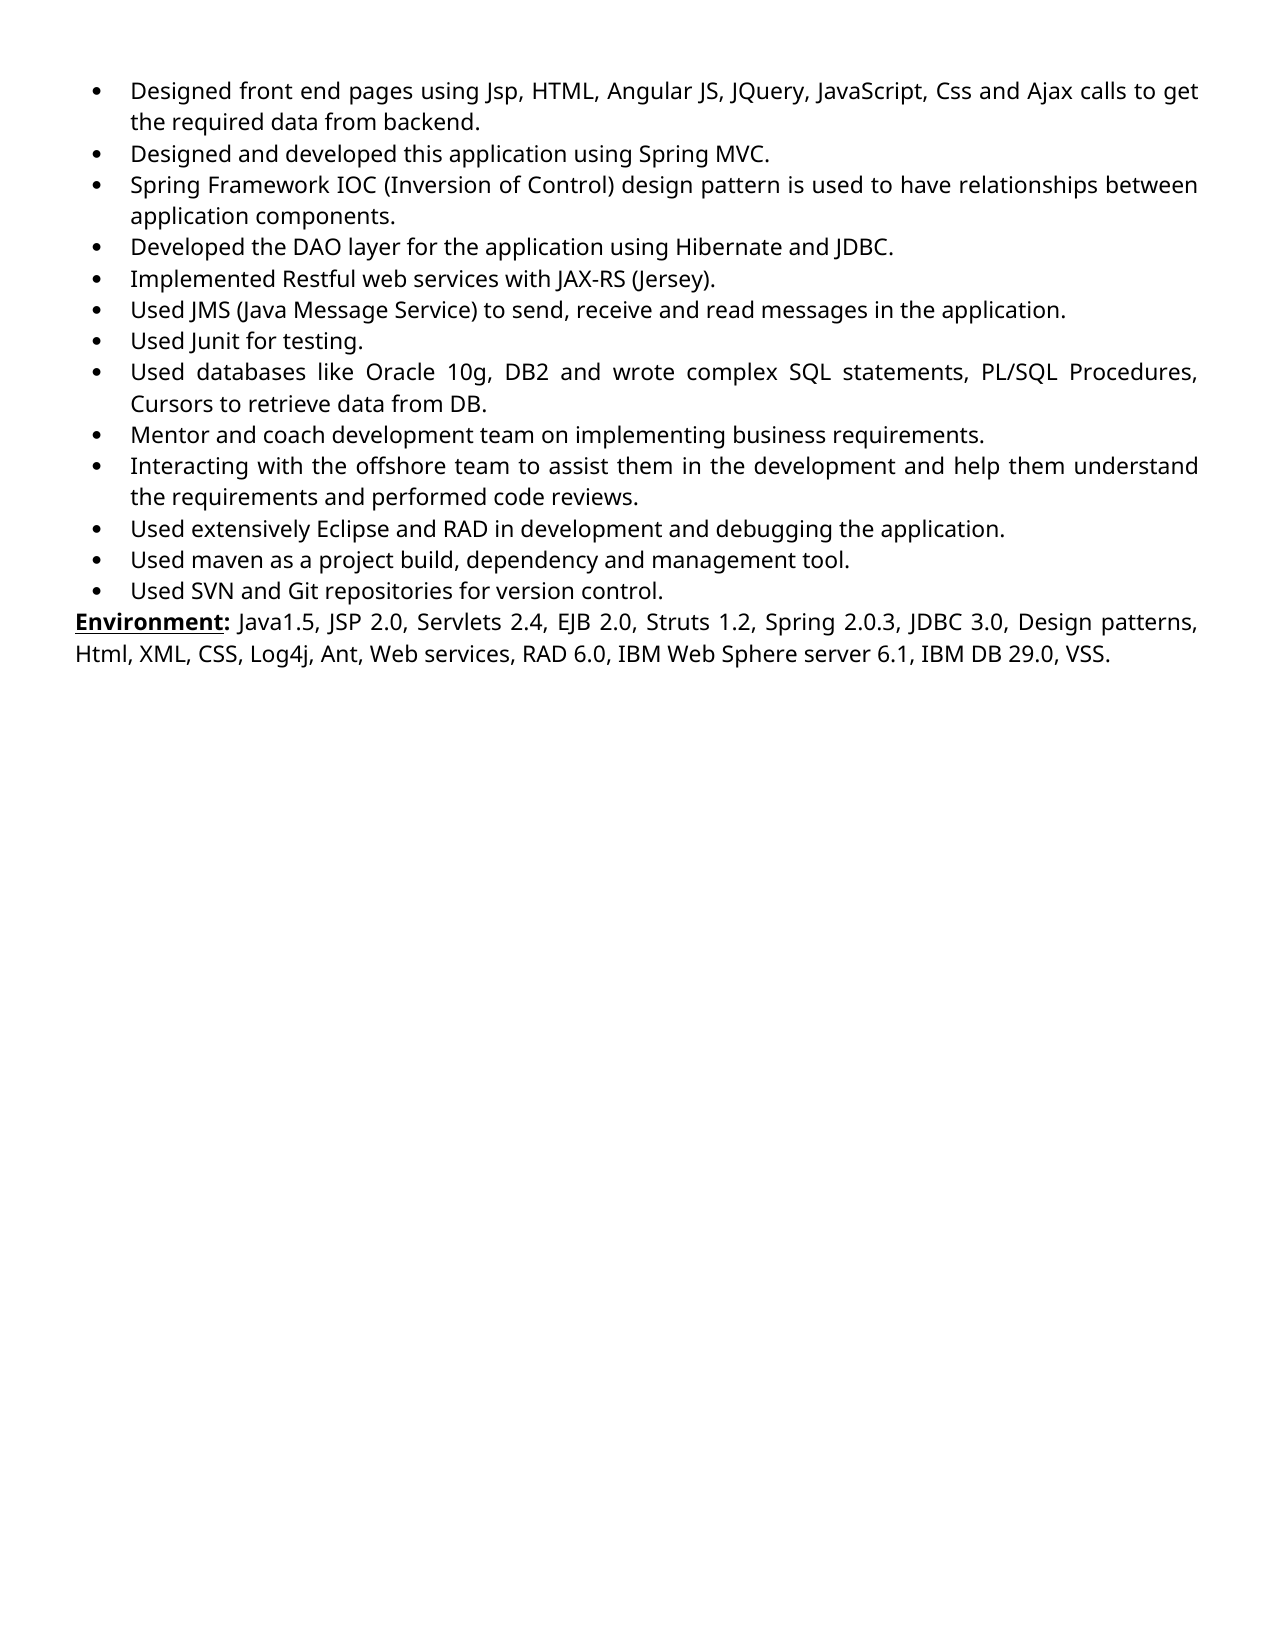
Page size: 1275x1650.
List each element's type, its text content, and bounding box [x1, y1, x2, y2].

text Environment: Java1.5, JSP 2.0, Servlets 2.4, EJB 2.0, Struts 1.2, Spring 2.0.3, JDBC 3.0, Design patterns, Html, XML, CSS, Log4j, Ant, Web services, RAD 6.0, IBM Web Sphere server 6.1, IBM DB 29.0, VSS. [75, 606, 1200, 669]
list Used SVN and Git repositories for version control. [93, 575, 1200, 606]
list Used JMS (Java Message Service) to send, receive and read messages in the application. [93, 294, 1200, 325]
list Mentor and coach development team on implementing business requirements. [93, 419, 1200, 450]
list Used extensively Eclipse and RAD in development and debugging the application. [93, 512, 1200, 544]
list Used maven as a project build, dependency and management tool. [93, 544, 1200, 575]
list Designed front end pages using Jsp, HTML, Angular JS, JQuery, JavaScript, Css and Ajax calls to get the required data from backend. [93, 75, 1200, 137]
list Used Junit for testing. [93, 325, 1200, 356]
list Designed and developed this application using Spring MVC. [93, 137, 1200, 169]
list Spring Framework IOC (Inversion of Control) design pattern is used to have relationships between application components. [93, 169, 1200, 231]
list Used databases like Oracle 10g, DB2 and wrote complex SQL statements, PL/SQL Procedures, Cursors to retrieve data from DB. [93, 356, 1200, 419]
list Implemented Restful web services with JAX-RS (Jersey). [93, 262, 1200, 294]
list Developed the DAO layer for the application using Hibernate and JDBC. [93, 231, 1200, 262]
list Interacting with the offshore team to assist them in the development and help them understand the requirements and performed code reviews. [93, 450, 1200, 512]
